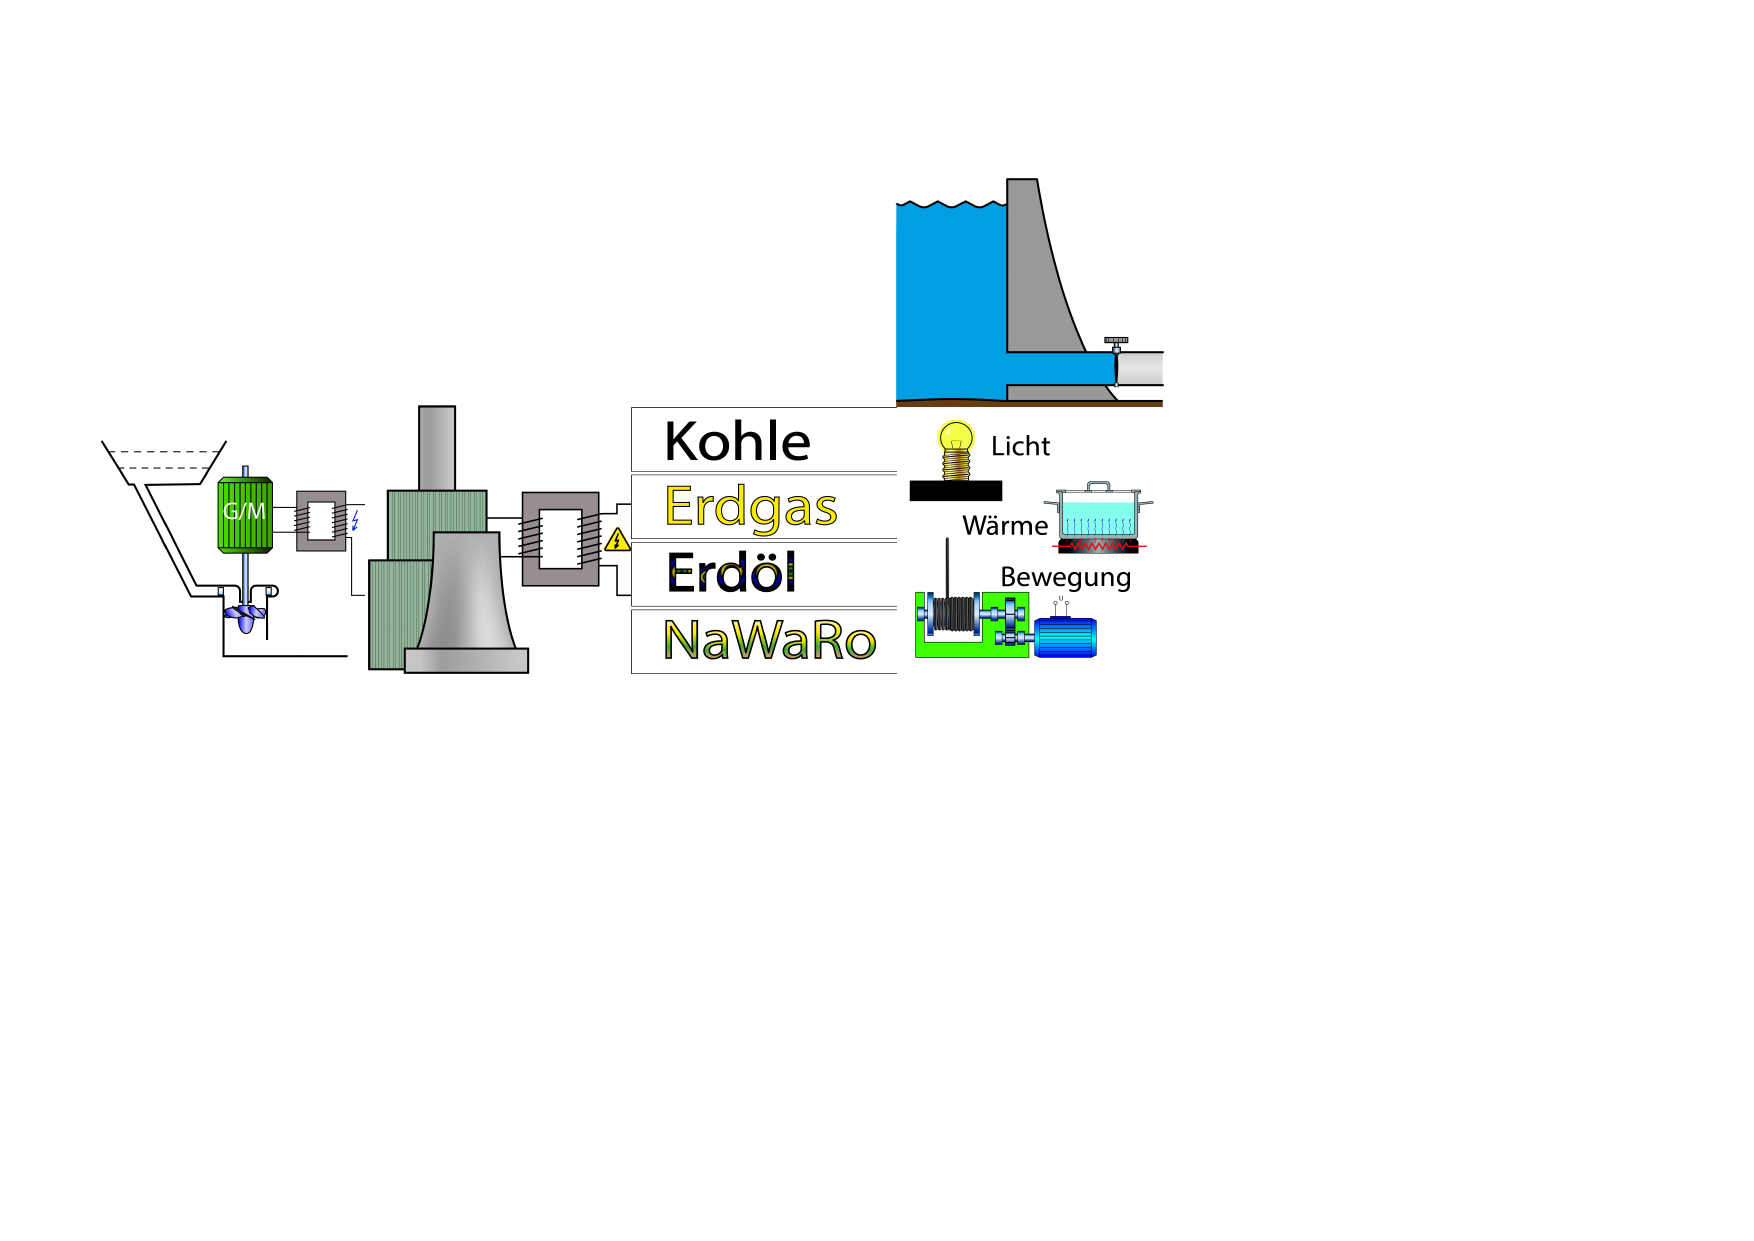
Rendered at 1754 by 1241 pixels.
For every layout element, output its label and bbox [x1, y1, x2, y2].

picture [99, 142, 1164, 674]
